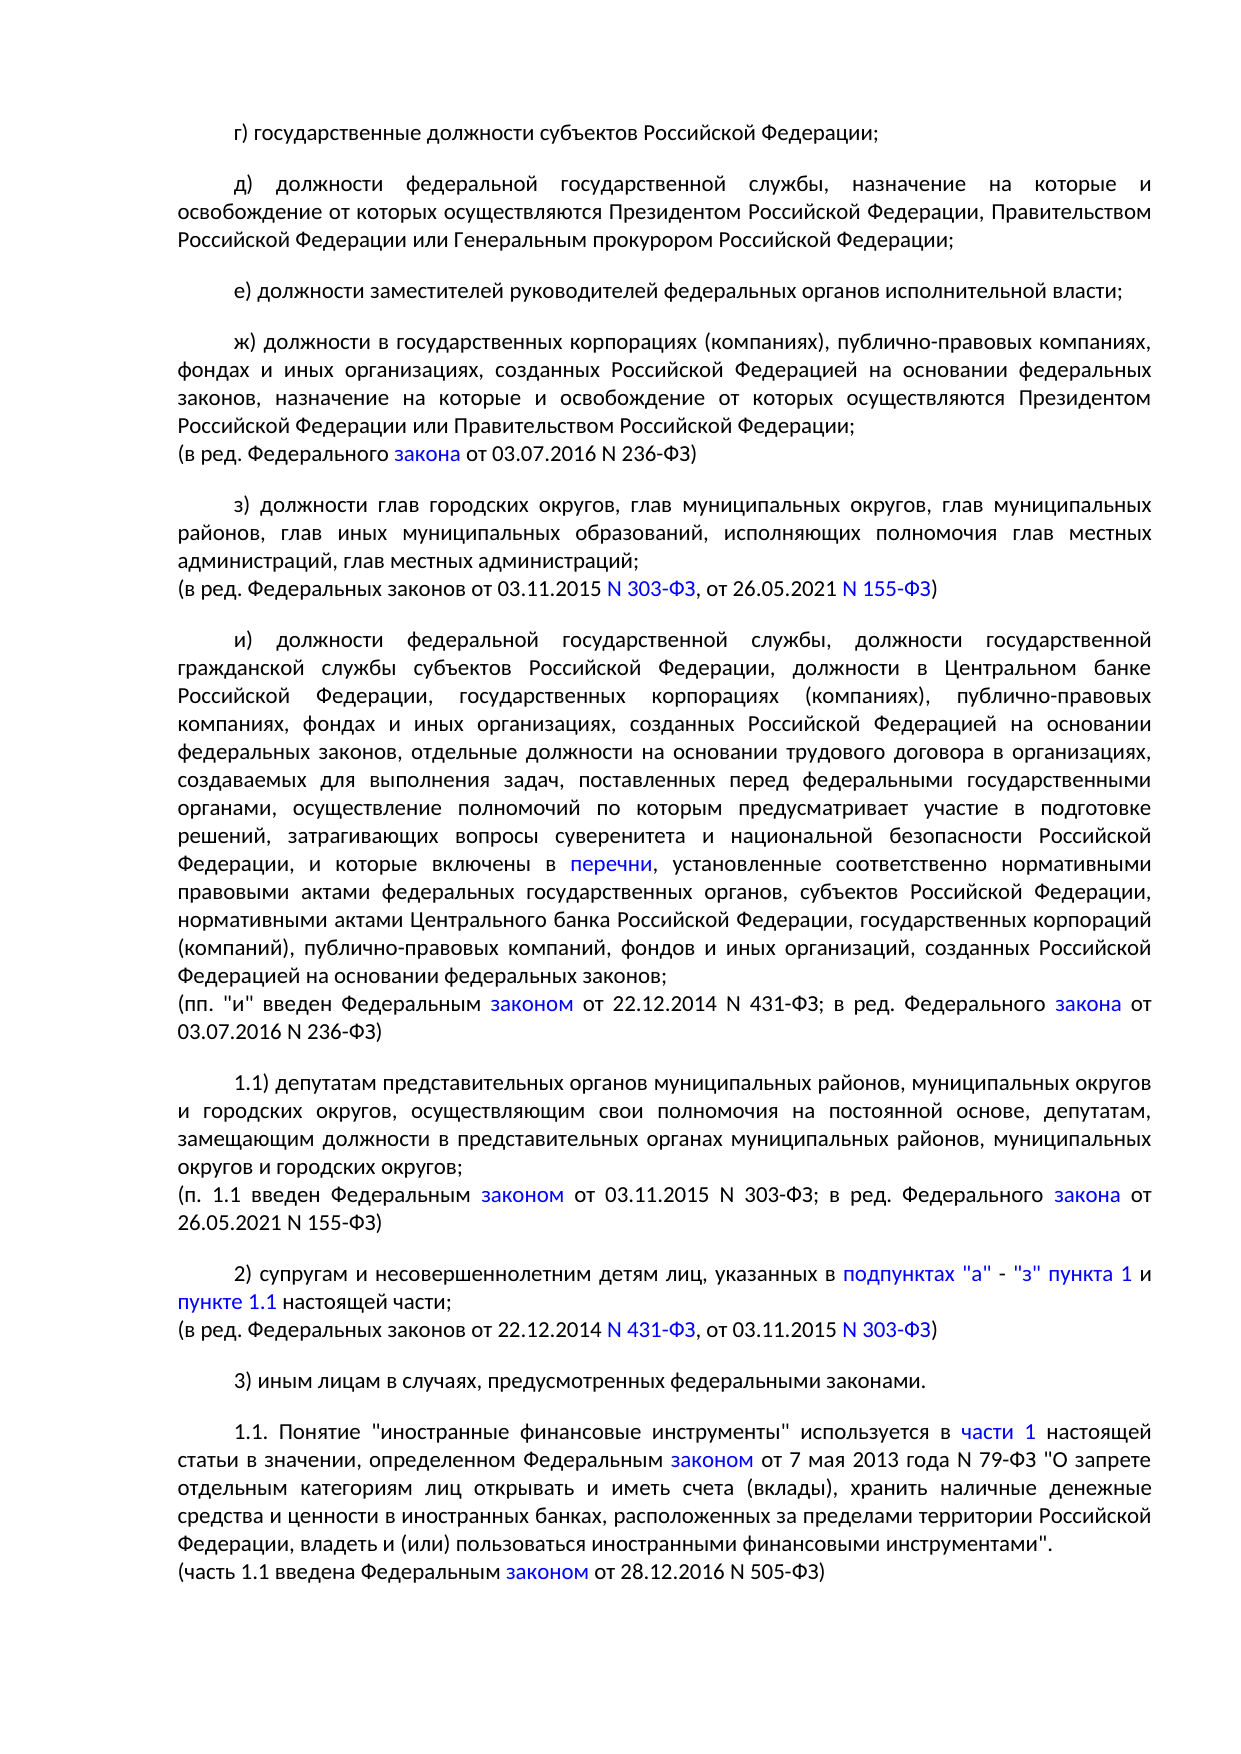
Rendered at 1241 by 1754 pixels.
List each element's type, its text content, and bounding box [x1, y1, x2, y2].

text (в ред. Федеральных законов от 22.12.2014 N 431-ФЗ, от 03.11.2015 N 303-ФЗ) [177, 1315, 1152, 1343]
text 3) иным лицам в случаях, предусмотренных федеральными законами. [177, 1366, 1152, 1394]
text (пп. "и" введен Федеральным законом от 22.12.2014 N 431-ФЗ; в ред. Федерального закона от 03.07.2016 N 236-ФЗ) [177, 989, 1152, 1045]
text ж) должности в государственных корпорациях (компаниях), публично-правовых компаниях, фондах и иных организациях, созданных Российской Федерацией на основании федеральных законов, назначение на которые и освобождение от которых осуществляются Президентом Российской Федерации или Правительством Российской Федерации; [177, 327, 1152, 439]
text (в ред. Федерального закона от 03.07.2016 N 236-ФЗ) [177, 439, 1152, 467]
text (в ред. Федеральных законов от 03.11.2015 N 303-ФЗ, от 26.05.2021 N 155-ФЗ) [177, 574, 1152, 602]
text и) должности федеральной государственной службы, должности государственной гражданской службы субъектов Российской Федерации, должности в Центральном банке Российской Федерации, государственных корпорациях (компаниях), публично-правовых компаниях, фондах и иных организациях, созданных Российской Федерацией на основании федеральных законов, отдельные должности на основании трудового договора в организациях, создаваемых для выполнения задач, поставленных перед федеральными государственными органами, осуществление полномочий по которым предусматривает участие в подготовке решений, затрагивающих вопросы суверенитета и национальной безопасности Российской Федерации, и которые включены в перечни, установленные соответственно нормативными правовыми актами федеральных государственных органов, субъектов Российской Федерации, нормативными актами Центрального банка Российской Федерации, государственных корпораций (компаний), публично-правовых компаний, фондов и иных организаций, созданных Российской Федерацией на основании федеральных законов; [177, 625, 1152, 989]
text г) государственные должности субъектов Российской Федерации; [177, 118, 1152, 146]
text д) должности федеральной государственной службы, назначение на которые и освобождение от которых осуществляются Президентом Российской Федерации, Правительством Российской Федерации или Генеральным прокурором Российской Федерации; [177, 169, 1152, 253]
text 2) супругам и несовершеннолетним детям лиц, указанных в подпунктах "а" - "з" пункта 1 и пункте 1.1 настоящей части; [177, 1259, 1152, 1315]
text (п. 1.1 введен Федеральным законом от 03.11.2015 N 303-ФЗ; в ред. Федерального закона от 26.05.2021 N 155-ФЗ) [177, 1180, 1152, 1236]
text 1.1) депутатам представительных органов муниципальных районов, муниципальных округов и городских округов, осуществляющим свои полномочия на постоянной основе, депутатам, замещающим должности в представительных органах муниципальных районов, муниципальных округов и городских округов; [177, 1068, 1152, 1180]
text е) должности заместителей руководителей федеральных органов исполнительной власти; [177, 276, 1152, 304]
text 1.1. Понятие "иностранные финансовые инструменты" используется в части 1 настоящей статьи в значении, определенном Федеральным законом от 7 мая 2013 года N 79-ФЗ "О запрете отдельным категориям лиц открывать и иметь счета (вклады), хранить наличные денежные средства и ценности в иностранных банках, расположенных за пределами территории Российской Федерации, владеть и (или) пользоваться иностранными финансовыми инструментами". [177, 1417, 1152, 1557]
text з) должности глав городских округов, глав муниципальных округов, глав муниципальных районов, глав иных муниципальных образований, исполняющих полномочия глав местных администраций, глав местных администраций; [177, 490, 1152, 574]
text (часть 1.1 введена Федеральным законом от 28.12.2016 N 505-ФЗ) [177, 1557, 1152, 1585]
